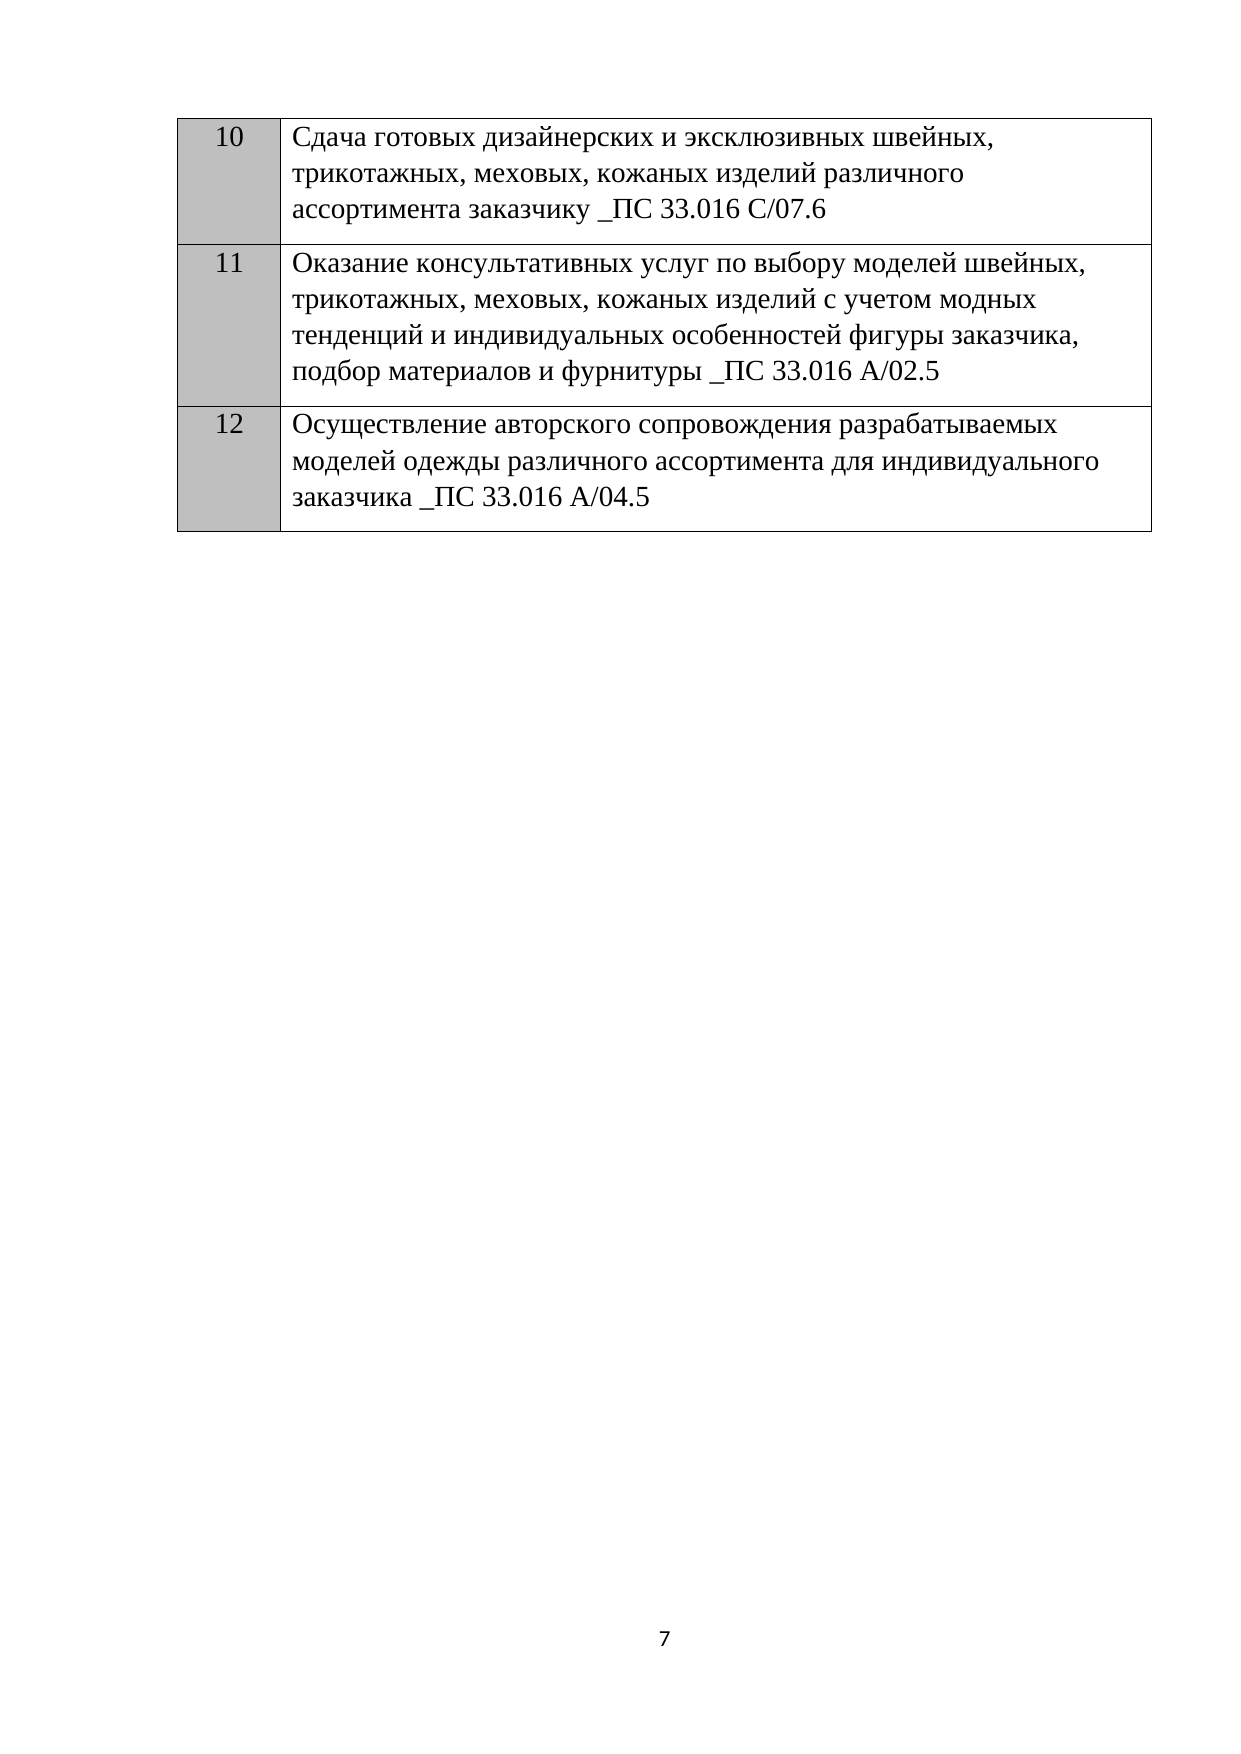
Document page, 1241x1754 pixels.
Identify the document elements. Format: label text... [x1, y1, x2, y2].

table_cell Оказание консультативных услуг по выбору моделей швейных, трикотажных, меховых, кожаных изделий с учетом модных тенденций и индивидуальных особенностей фигуры заказчика, подбор материалов и фурнитуры _ПС 33.016 А/02.5 [281, 245, 1151, 406]
table_cell Осуществление авторского сопровождения разрабатываемых моделей одежды различного ассортимента для индивидуального заказчика _ПС 33.016 А/04.5 [281, 407, 1151, 531]
table_cell Сдача готовых дизайнерских и эксклюзивных швейных, трикотажных, меховых, кожаных изделий различного ассортимента заказчику _ПС 33.016 C/07.6 [281, 119, 1151, 244]
table_cell 12 [178, 407, 280, 531]
table_cell 11 [178, 245, 280, 406]
table_cell 10 [178, 119, 280, 244]
